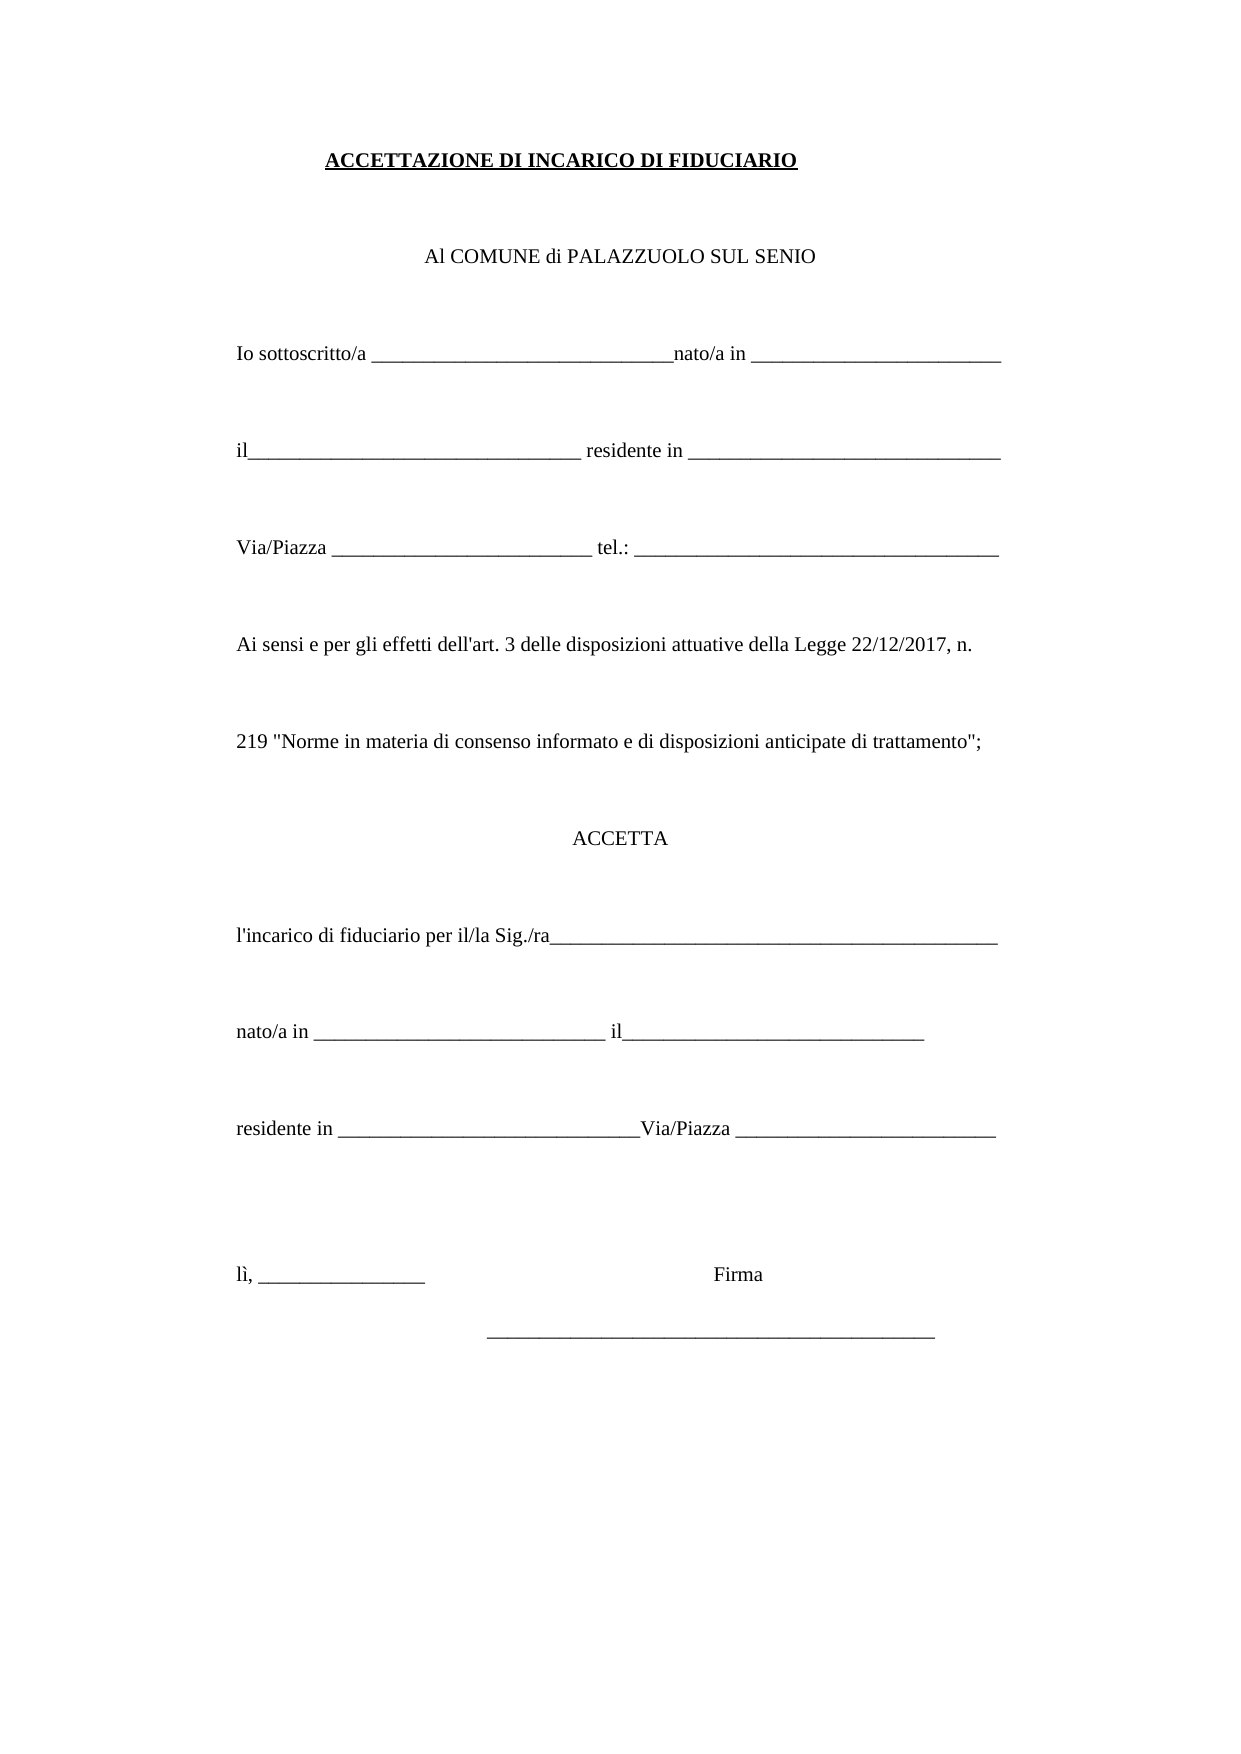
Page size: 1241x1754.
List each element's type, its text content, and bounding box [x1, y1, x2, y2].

text residente in _____________________________Via/Piazza _________________________ [236, 1116, 1004, 1140]
text Io sottoscritto/a _____________________________nato/a in ________________________ [236, 341, 1004, 365]
text Ai sensi e per gli effetti dell'art. 3 delle disposizioni attuative della Legge 22/12/2017, n. [236, 632, 1004, 656]
text nato/a in ____________________________ il_____________________________ [236, 1019, 1004, 1043]
text lì, ________________ Firma ___________________________________________ [236, 1262, 1004, 1341]
text Via/Piazza _________________________ tel.: ___________________________________ [236, 535, 1004, 559]
text l'incarico di fiduciario per il/la Sig./ra___________________________________________ [236, 923, 1004, 947]
text Al COMUNE di PALAZZUOLO SUL SENIO [163, 244, 1004, 268]
text il________________________________ residente in ______________________________ [236, 438, 1004, 462]
text ACCETTA [236, 826, 1004, 850]
text 219 "Norme in materia di consenso informato e di disposizioni anticipate di trattamento"; [236, 729, 1004, 753]
text ACCETTAZIONE DI INCARICO DI FIDUCIARIO [118, 148, 1004, 172]
